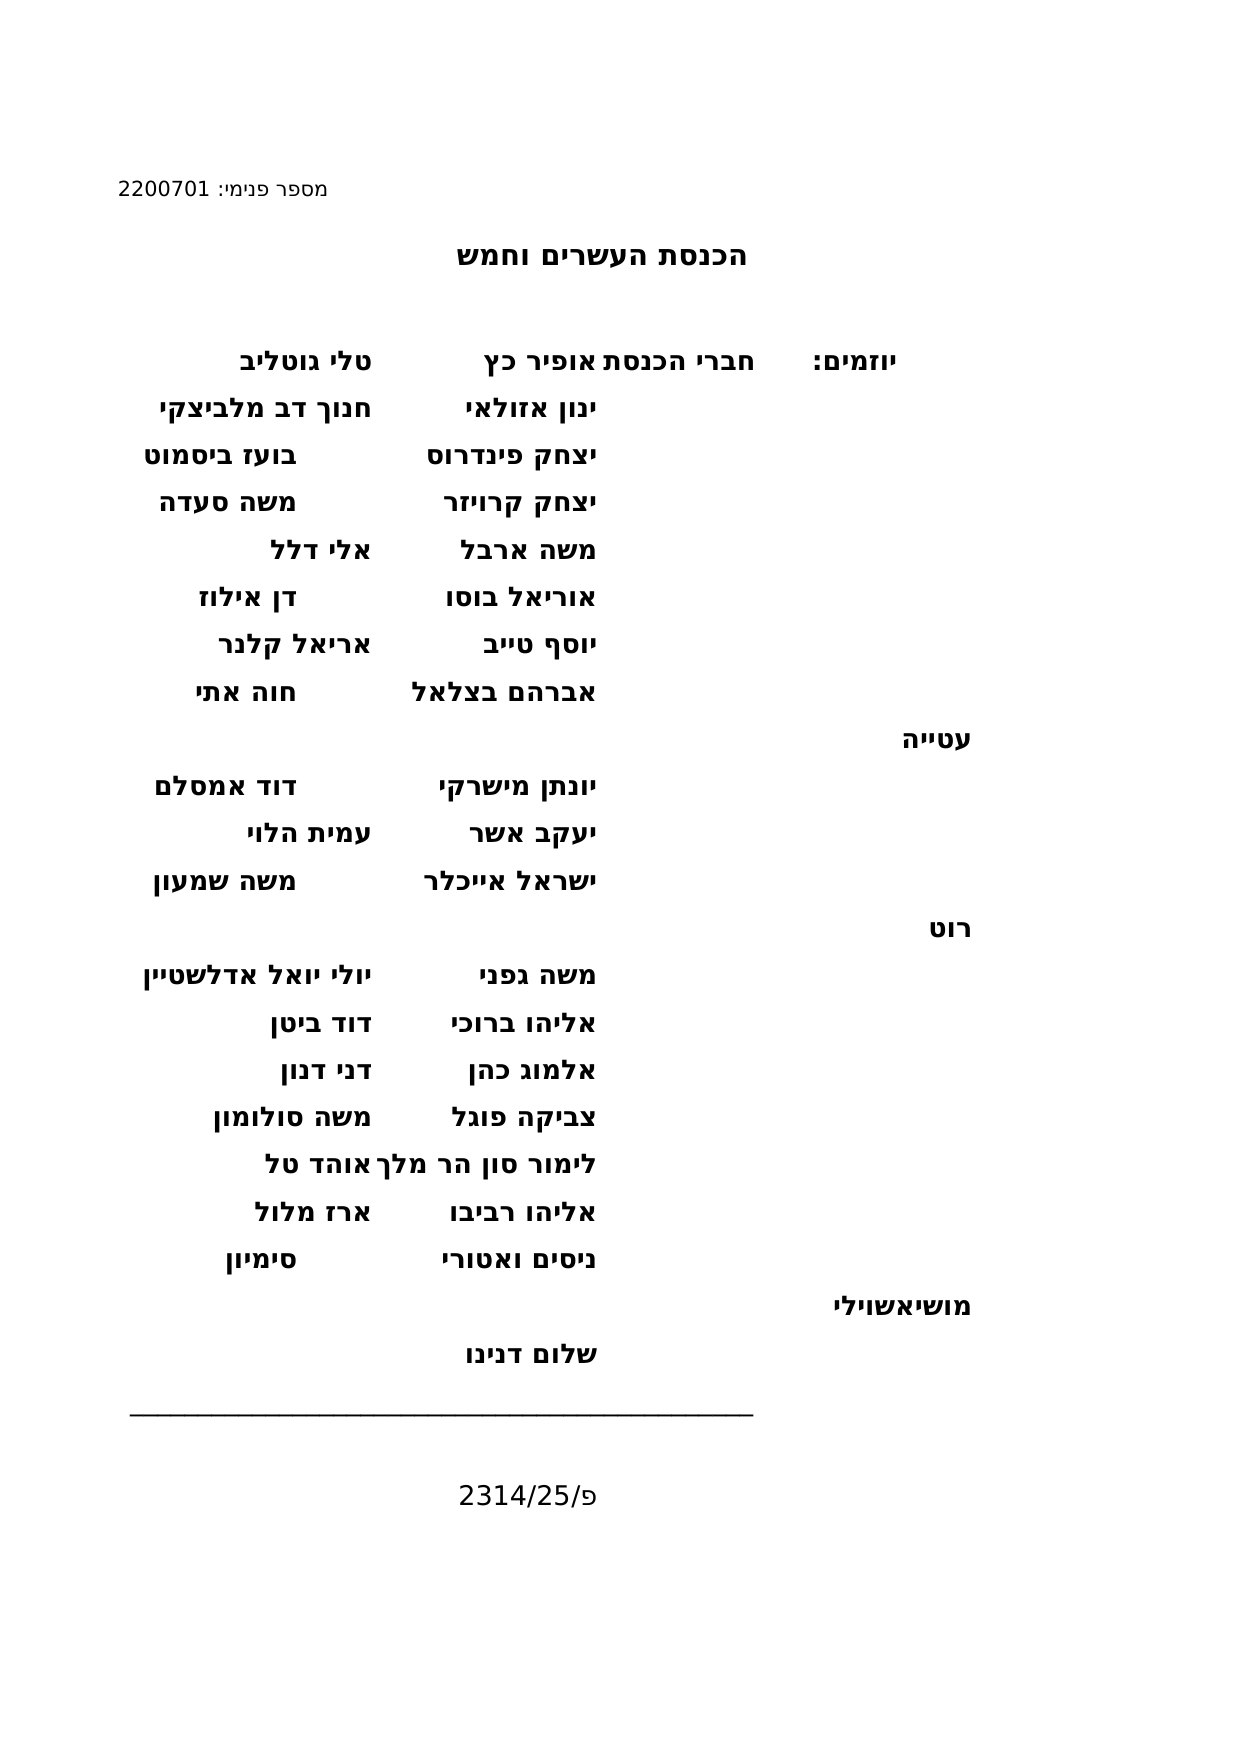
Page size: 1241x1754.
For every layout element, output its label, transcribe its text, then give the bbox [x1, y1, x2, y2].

text פ/2314/25 [118, 1480, 672, 1511]
text שלום דנינו [118, 1338, 672, 1369]
text יוזמים: חברי הכנסת אופיר כץ טלי גוטליב ינון אזולאי חנוך דב מלביצקי יצחק פינדרוס בועז ביסמוט יצחק קרויזר משה סעדה משה ארבל אלי דלל אוריאל בוסו דן אילוז יוסף טייב אריאל קלנר אברהם בצלאל חוה אתי עטייה יונתן מישרקי דוד אמסלם יעקב אשר עמית הלוי ישראל אייכלר משה שמעון רוט משה גפני יולי יואל אדלשטיין אליהו ברוכי דוד ביטן אלמוג כהן דני דנון צביקה פוגל משה סולומון לימור סון הר מלך אוהד טל אליהו רביבו ארז מלול ניסים ואטורי סימיון מושיאשוילי [118, 345, 972, 1322]
text הכנסת העשרים וחמש [118, 238, 1087, 272]
text ______________________________________________ [118, 1385, 753, 1464]
text מספר פנימי: 2200701 [118, 177, 1087, 201]
